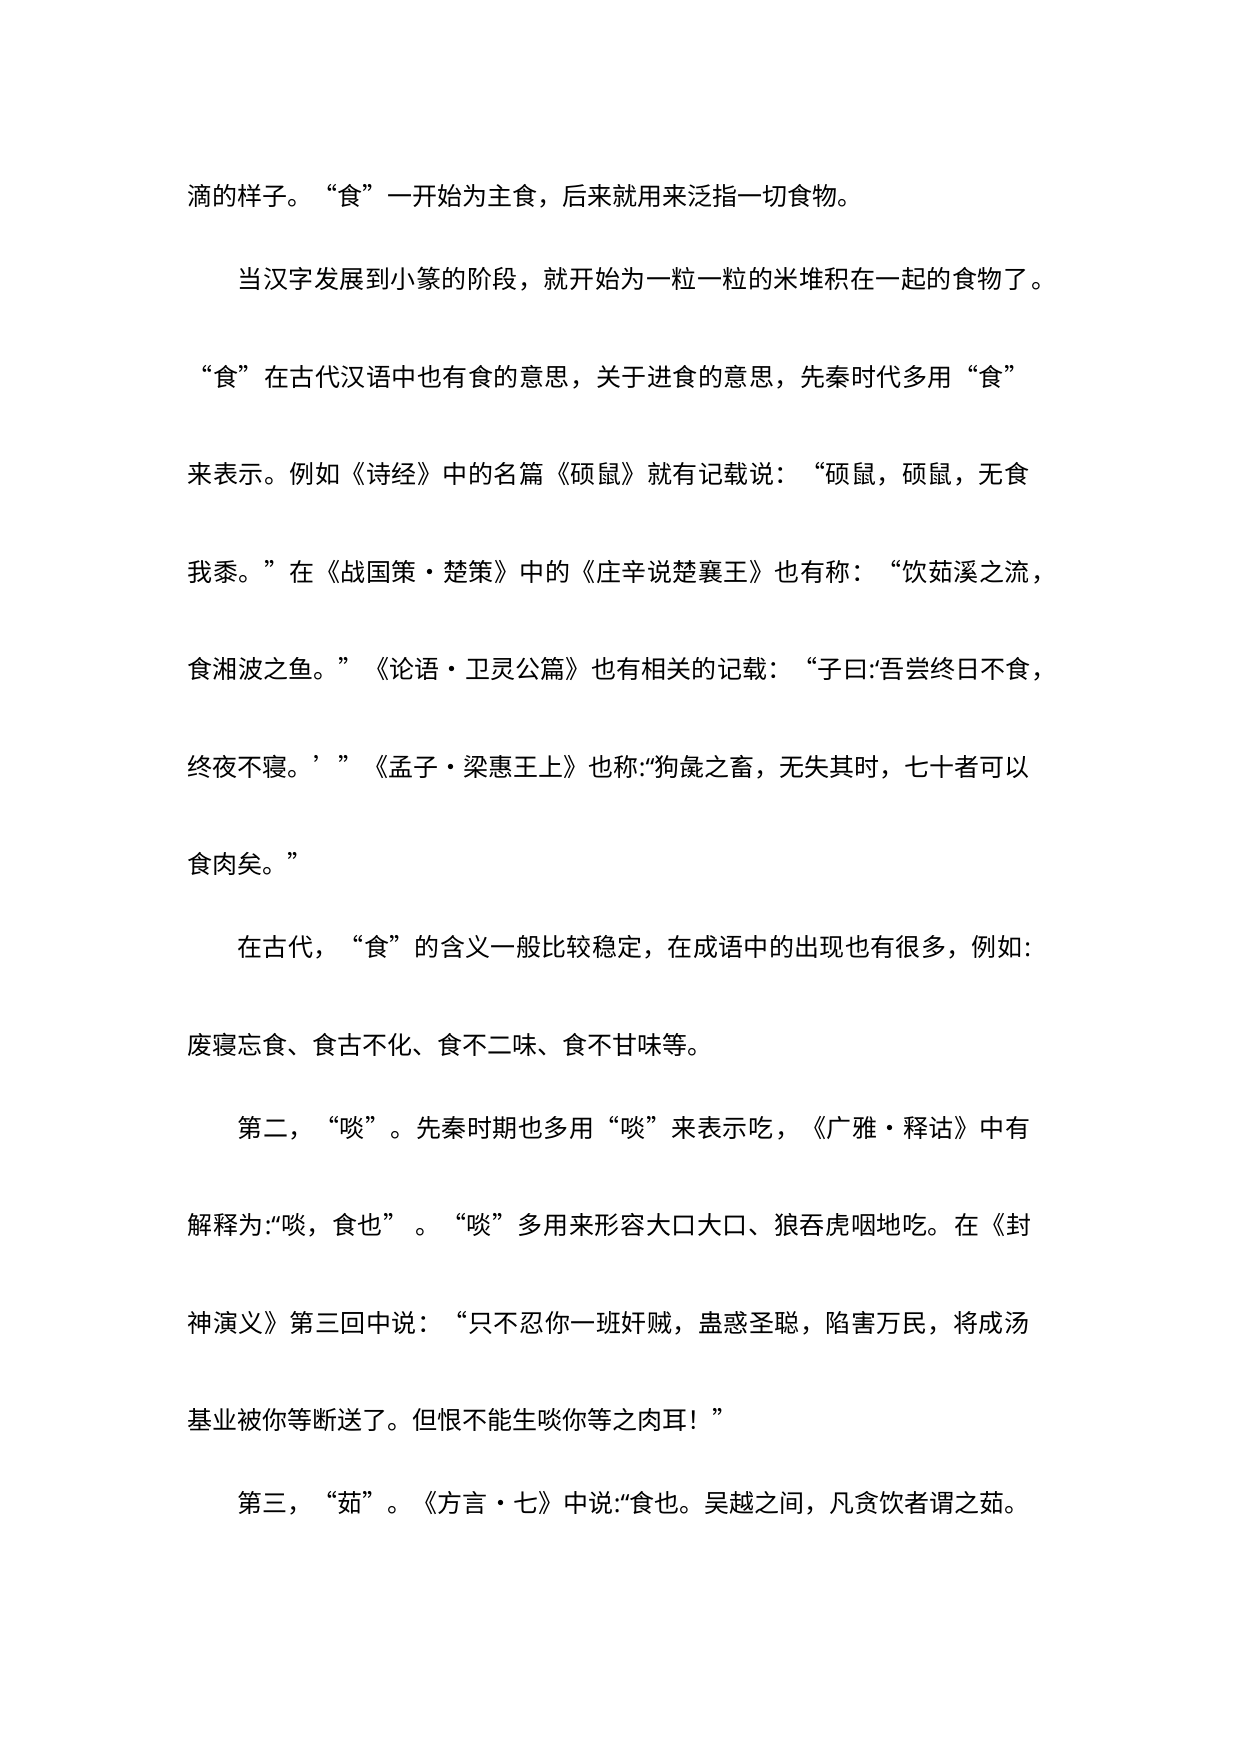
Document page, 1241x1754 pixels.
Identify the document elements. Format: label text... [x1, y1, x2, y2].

text 当汉字发展到小篆的阶段，就开始为一粒一粒的米堆积在一起的食物了。“食”在古代汉语中也有食的意思，关于进食的意思，先秦时代多用“食”来表示。例如《诗经》中的名篇《硕鼠》就有记载说：“硕鼠，硕鼠，无食我黍。”在《战国策・楚策》中的《庄辛说楚襄王》也有称：“饮茹溪之流，食湘波之鱼。”《论语・卫灵公篇》也有相关的记载：“子曰:‘吾尝终日不食，终夜不寝。’”《孟子・梁惠王上》也称:“狗彘之畜，无失其时，七十者可以食肉矣。” [187, 245, 1031, 895]
text 在古代，“食”的含义一般比较稳定，在成语中的出现也有很多，例如:废寝忘食、食古不化、食不二味、食不甘味等。 [187, 913, 1031, 1076]
text 第二，“啖”。先秦时期也多用“啖”来表示吃，《广雅・释诂》中有解释为:“啖，食也” 。“啖”多用来形容大口大口、狼吞虎咽地吃。在《封神演义》第三回中说：“只不忍你一班奸贼，蛊惑圣聪，陷害万民，将成汤基业被你等断送了。但恨不能生啖你等之肉耳！” [187, 1094, 1031, 1451]
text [187, 1469, 1031, 1534]
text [187, 162, 1031, 227]
